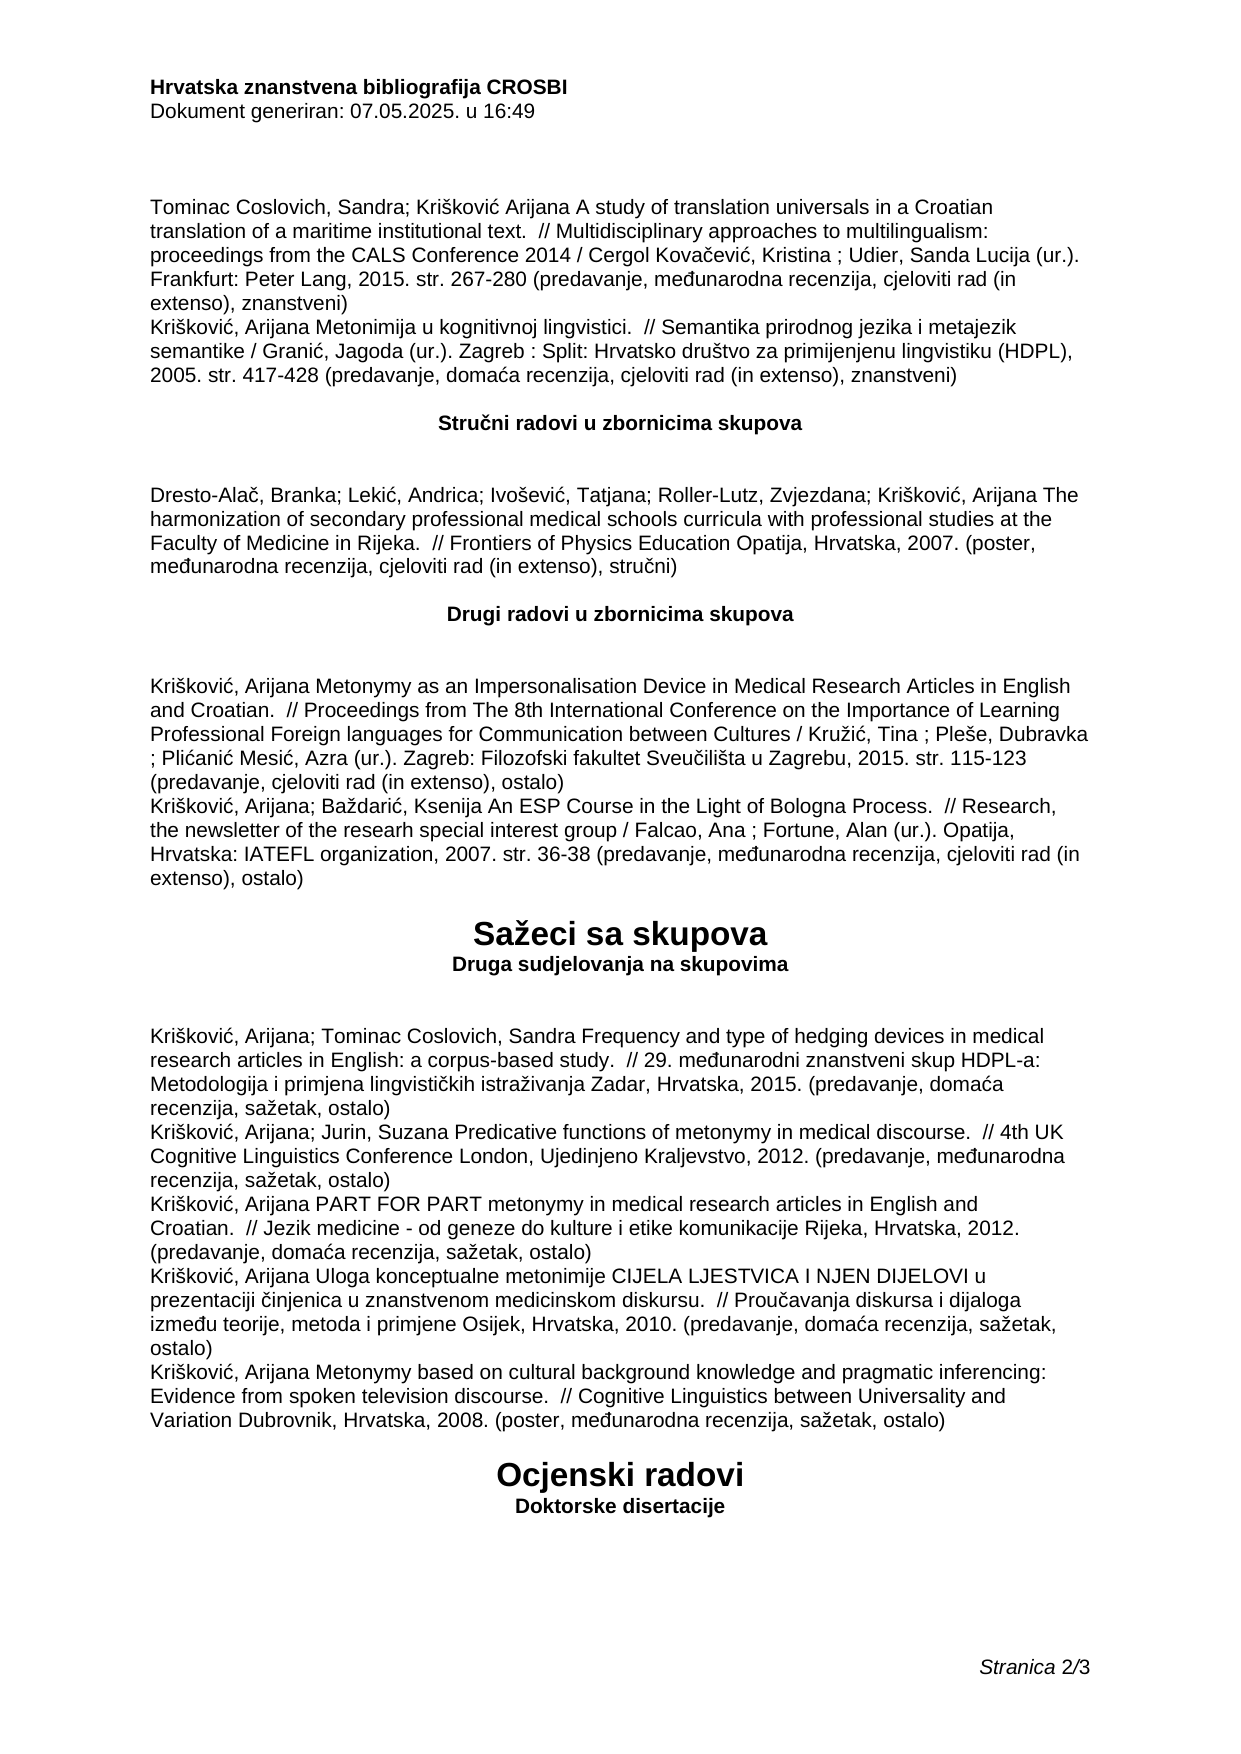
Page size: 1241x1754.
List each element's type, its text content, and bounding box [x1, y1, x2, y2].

subtitle Stručni radovi u zbornicima skupova [150, 411, 1090, 434]
subtitle Druga sudjelovanja na skupovima [150, 952, 1090, 976]
text Krišković, Arijana [150, 1264, 1090, 1359]
text Krišković, Arijana [150, 1359, 1090, 1431]
text Krišković, Arijana [150, 674, 1090, 794]
text Dresto-Alač, Branka; Lekić, Andrica; Ivošević, Tatjana; Roller-Lutz, Zvjezdana; Krišković, Arijana [150, 482, 1090, 578]
subtitle Drugi radovi u zbornicima skupova [150, 602, 1090, 626]
text Krišković, Arijana; Baždarić, Ksenija [150, 794, 1090, 890]
subtitle Sažeci sa skupova [150, 914, 1090, 952]
text Krišković, Arijana [150, 315, 1090, 387]
text Krišković, Arijana [150, 1192, 1090, 1264]
subtitle Doktorske disertacije [150, 1494, 1090, 1518]
text Tominac Coslovich, Sandra; Krišković Arijana [150, 195, 1090, 315]
subtitle Ocjenski radovi [150, 1455, 1090, 1494]
text Krišković, Arijana; Tominac Coslovich, Sandra [150, 1024, 1090, 1120]
text Krišković, Arijana; Jurin, Suzana [150, 1120, 1090, 1192]
